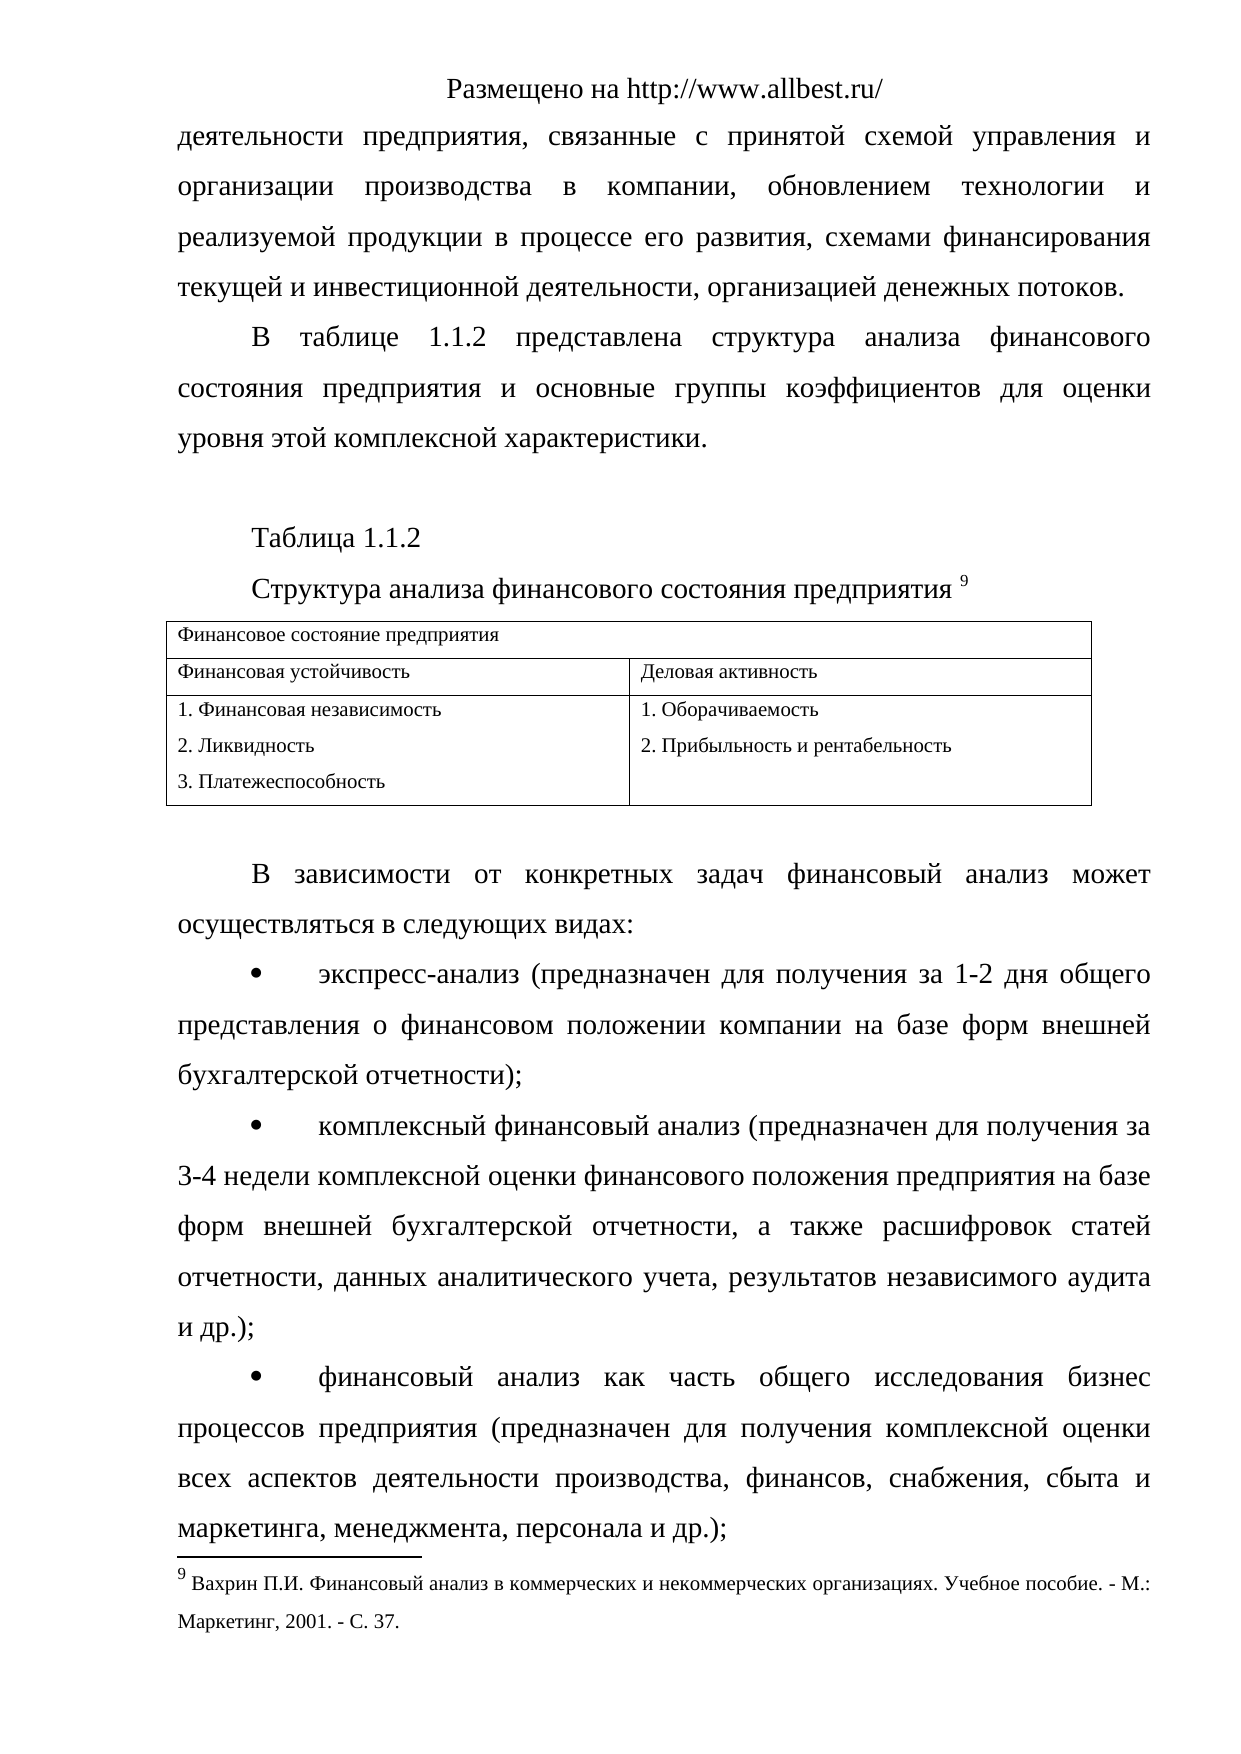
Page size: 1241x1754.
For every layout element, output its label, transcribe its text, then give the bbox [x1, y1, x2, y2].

list экспресс-анализ (предназначен для получения за 1-2 дня общего представления о финансовом положении компании на базе форм внешней бухгалтерской отчетности); [177, 957, 1152, 1091]
text В таблице 1.1.2 представлена структура анализа финансового состояния предприятия и основные группы коэффициентов для оценки уровня этой комплексной характеристики. [177, 319, 1152, 453]
list комплексный финансовый анализ (предназначен для получения за 3-4 недели комплексной оценки финансового положения предприятия на базе форм внешней бухгалтерской отчетности, а также расшифровок статей отчетности, данных аналитического учета, результатов независимого аудита и др.); [177, 1108, 1152, 1342]
list финансовый анализ как часть общего исследования бизнес процессов предприятия (предназначен для получения комплексной оценки всех аспектов деятельности производства, финансов, снабжения, сбыта и маркетинга, менеджмента, персонала и др.); [177, 1359, 1152, 1544]
text Структура анализа финансового состояния предприятия [177, 571, 1152, 604]
table_cell 1. Оборачиваемость 2. Прибыльность и рентабельность [630, 696, 1091, 804]
table_cell 1. Финансовая независимость 2. Ликвидность 3. Платежеспособность [167, 696, 629, 804]
table_cell Деловая активность [630, 659, 1091, 695]
text Таблица 1.1.2 [177, 521, 1152, 554]
table_cell Финансовая устойчивость [167, 659, 629, 695]
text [177, 118, 1152, 303]
text В зависимости от конкретных задач финансовый анализ может осуществляться в следующих видах: [177, 856, 1152, 940]
table_header Финансовое состояние предприятия [167, 622, 1091, 658]
